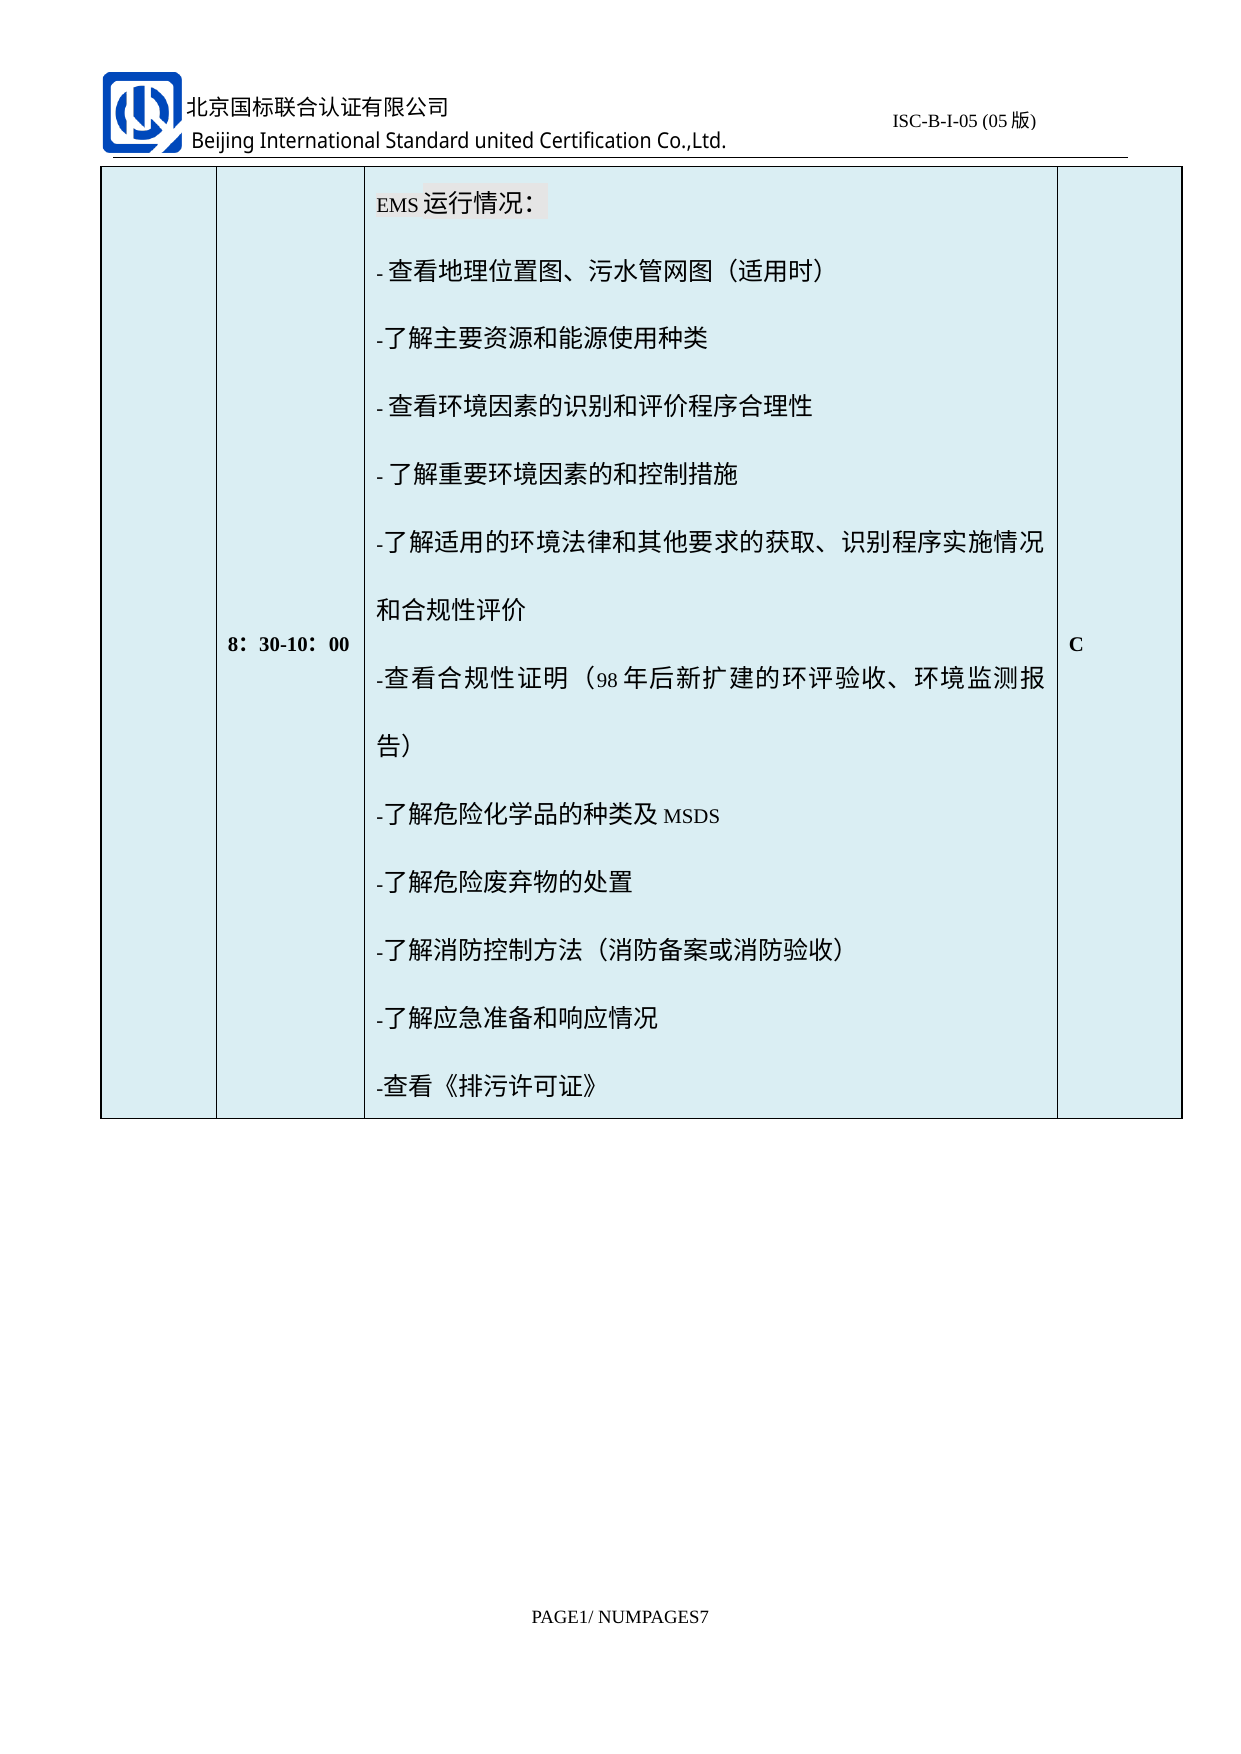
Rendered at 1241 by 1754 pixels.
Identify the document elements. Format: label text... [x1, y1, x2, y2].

table_cell C [1058, 167, 1181, 1118]
table_cell [102, 167, 216, 1118]
table_cell 8：30-10：00 [217, 167, 364, 1118]
table_cell EMS运行情况： - 查看地理位置图、污水管网图（适用时） -了解主要资源和能源使用种类 - 查看环境因素的识别和评价程序合理性 - 了解重要环境因素的和控制措施 -了解适用的环境法律和其他要求的获取、识别程序实施情况和合规性评价 -查看合规性证明（98年后新扩建的环评验收、环境监测报告） -了解危险化学品的种类及MSDS -了解危险废弃物的处置 -了解消防控制方法（消防备案或消防验收） -了解应急准备和响应情况 -查看《排污许可证》 [365, 167, 1057, 1118]
picture [102, 72, 182, 153]
